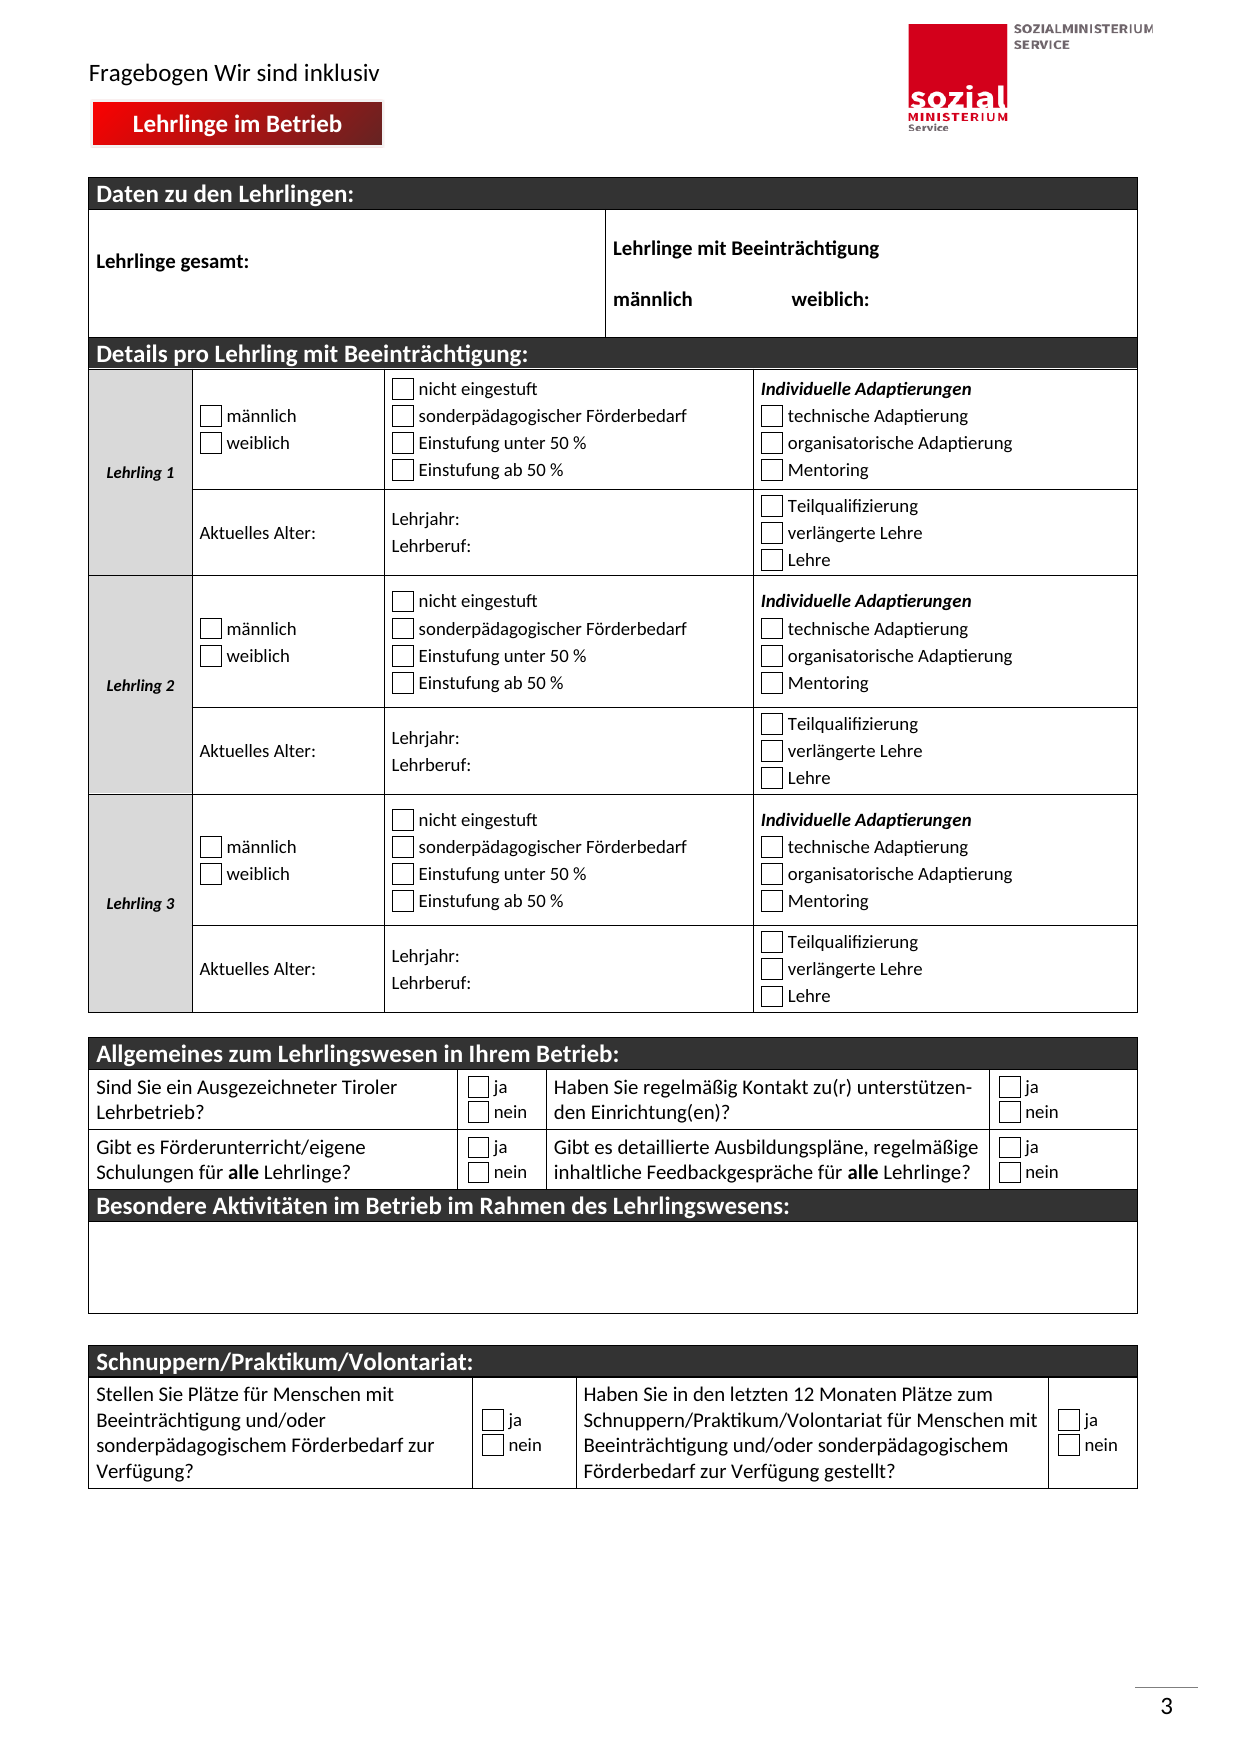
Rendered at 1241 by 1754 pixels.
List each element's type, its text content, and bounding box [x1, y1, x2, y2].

table_cell Haben Sie in den letzten 12 Monaten Plätze zum Schnuppern/Praktikum/Volontariat für Menschen mit Beeinträchtigung und/oder sonderpädagogischem Förderbedarf zur Verfügung gestellt? [577, 1378, 1048, 1487]
picture [908, 24, 1153, 131]
table_cell Lehrling 3 [89, 795, 192, 1012]
table_cell ja nein [990, 1070, 1137, 1129]
table_cell Aktuelles Alter: [193, 490, 384, 575]
table_cell ja nein [1049, 1378, 1137, 1487]
table_cell männlich weiblich [193, 370, 384, 489]
table_cell Teilqualifizierung verlängerte Lehre Lehre [754, 926, 1137, 1012]
table_cell [89, 1222, 1137, 1313]
table_cell Aktuelles Alter: [193, 926, 384, 1012]
table_header Daten zu den Lehrlingen: [89, 178, 1137, 209]
table_cell Individuelle Adaptierungen technische Adaptierung organisatorische Adaptierung Mentoring [754, 370, 1137, 489]
table_cell Lehrjahr: Lehrberuf: [385, 926, 753, 1012]
table_cell Lehrjahr: Lehrberuf: [385, 708, 753, 793]
table_cell Sind Sie ein Ausgezeichneter Tiroler Lehrbetrieb? [89, 1070, 457, 1129]
table_cell männlich weiblich [193, 795, 384, 925]
table_cell Lehrlinge gesamt: [89, 210, 605, 337]
table_cell Details pro Lehrling mit Beeinträchtigung: [89, 338, 1137, 368]
table_header Schnuppern/Praktikum/Volontariat: [89, 1346, 1137, 1376]
table_cell Teilqualifizierung verlängerte Lehre Lehre [754, 708, 1137, 793]
table_cell ja nein [473, 1378, 576, 1487]
table_cell nicht eingestuft sonderpädagogischer Förderbedarf Einstufung unter 50 % Einstufung ab 50 % [385, 370, 753, 489]
table_cell Besondere Aktivitäten im Betrieb im Rahmen des Lehrlingswesens: [89, 1190, 1137, 1221]
table_cell Gibt es Förderunterricht/eigene Schulungen für alle Lehrlinge? [89, 1130, 457, 1189]
table_cell Lehrling 2 [89, 576, 192, 793]
table_cell ja nein [990, 1130, 1137, 1189]
table_cell Haben Sie regelmäßig Kontakt zu(r) unterstützen-den Einrichtung(en)? [547, 1070, 989, 1129]
table_cell Individuelle Adaptierungen technische Adaptierung organisatorische Adaptierung Mentoring [754, 576, 1137, 707]
table_cell männlich weiblich [193, 576, 384, 707]
table_cell Lehrlinge mit Beeinträchtigung männlich weiblich: [606, 210, 1137, 337]
table_cell ja nein [458, 1070, 546, 1129]
table_cell Lehrjahr: Lehrberuf: [385, 490, 753, 575]
table_cell Teilqualifizierung verlängerte Lehre Lehre [754, 490, 1137, 575]
table_cell Aktuelles Alter: [193, 708, 384, 793]
table_cell ja nein [458, 1130, 546, 1189]
table_cell nicht eingestuft sonderpädagogischer Förderbedarf Einstufung unter 50 % Einstufung ab 50 % [385, 795, 753, 925]
table_header Allgemeines zum Lehrlingswesen in Ihrem Betrieb: [89, 1038, 1137, 1069]
table_cell nicht eingestuft sonderpädagogischer Förderbedarf Einstufung unter 50 % Einstufung ab 50 % [385, 576, 753, 707]
table_cell Gibt es detaillierte Ausbildungspläne, regelmäßige inhaltliche Feedbackgespräche für alle Lehrlinge? [547, 1130, 989, 1189]
table_cell Individuelle Adaptierungen technische Adaptierung organisatorische Adaptierung Mentoring [754, 795, 1137, 925]
table_cell Stellen Sie Plätze für Menschen mit Beeinträchtigung und/oder sonderpädagogischem Förderbedarf zur Verfügung? [89, 1378, 472, 1487]
table_cell Lehrling 1 [89, 370, 192, 575]
